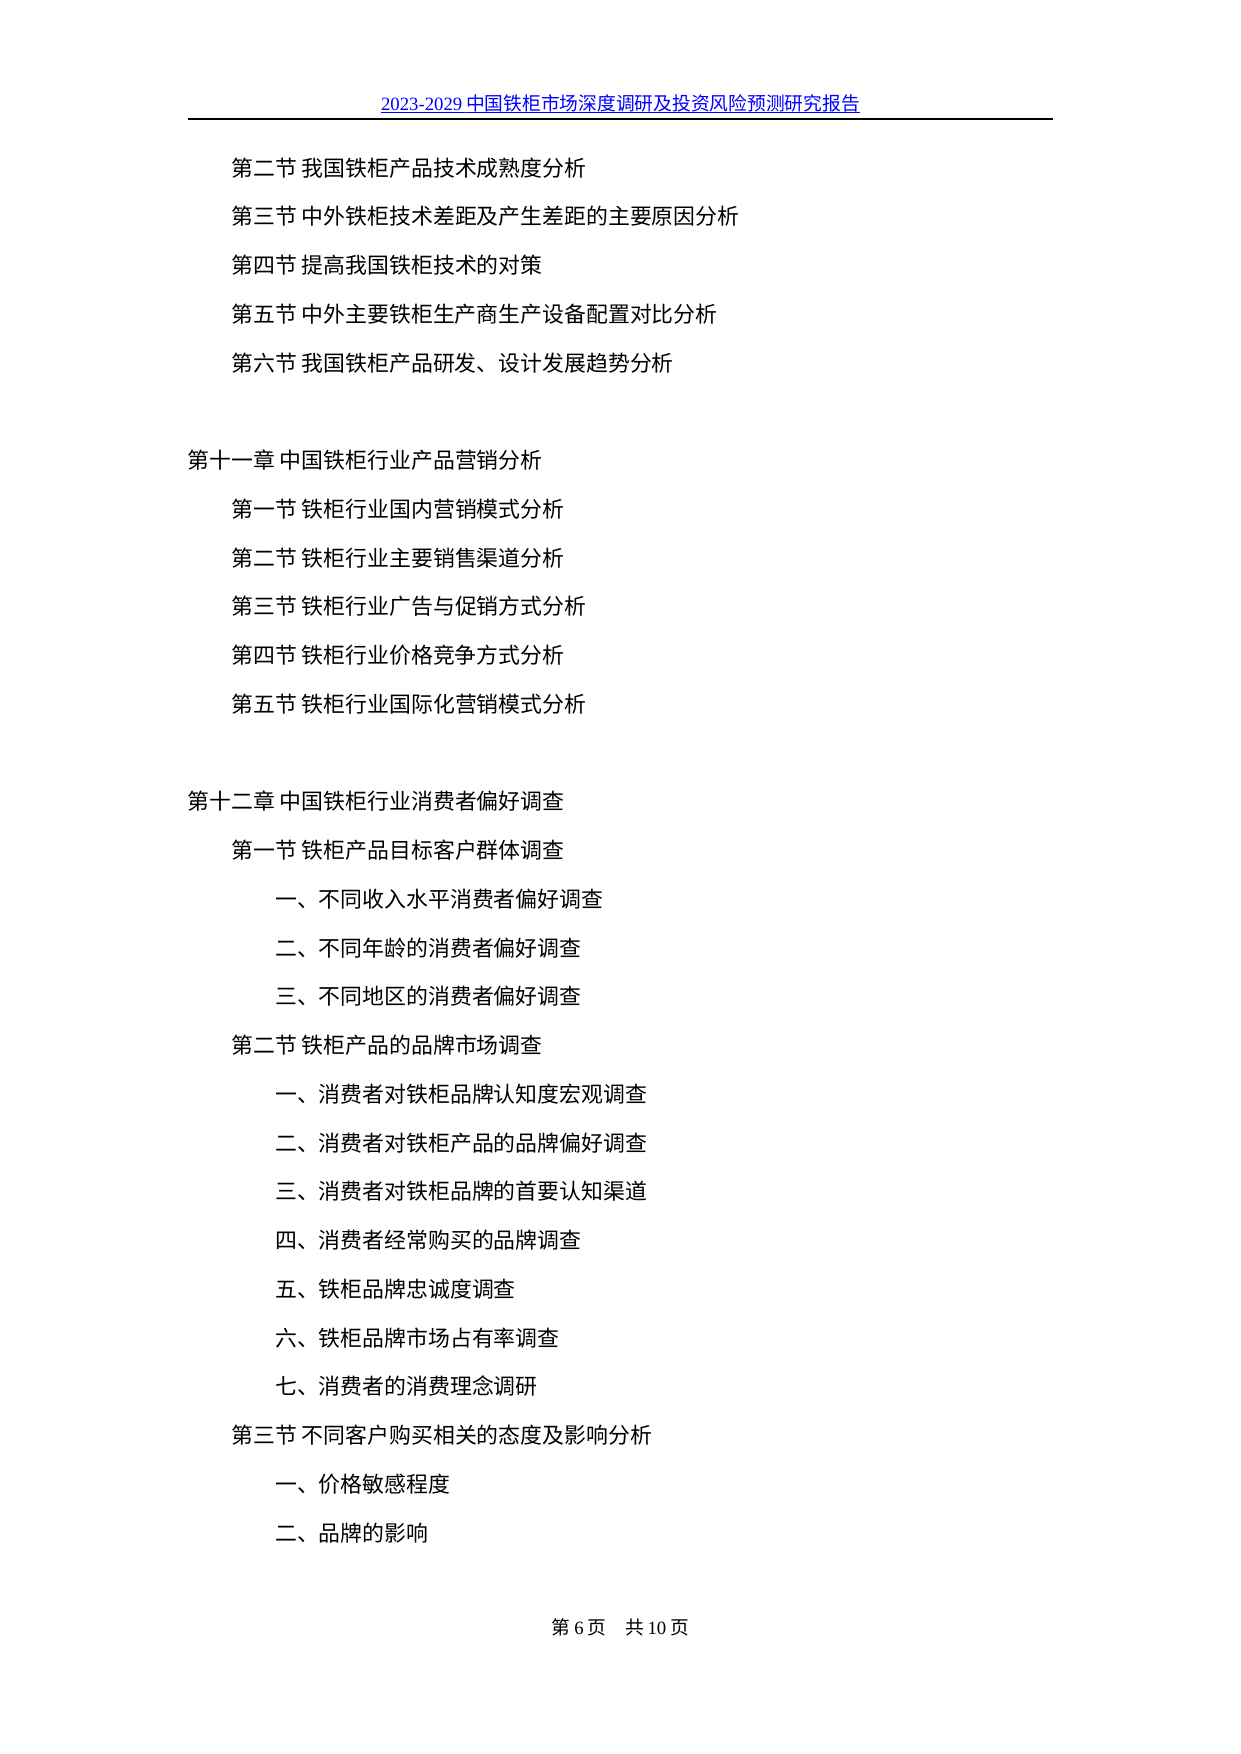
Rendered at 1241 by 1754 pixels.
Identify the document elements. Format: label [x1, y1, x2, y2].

text [187, 150, 1053, 1548]
